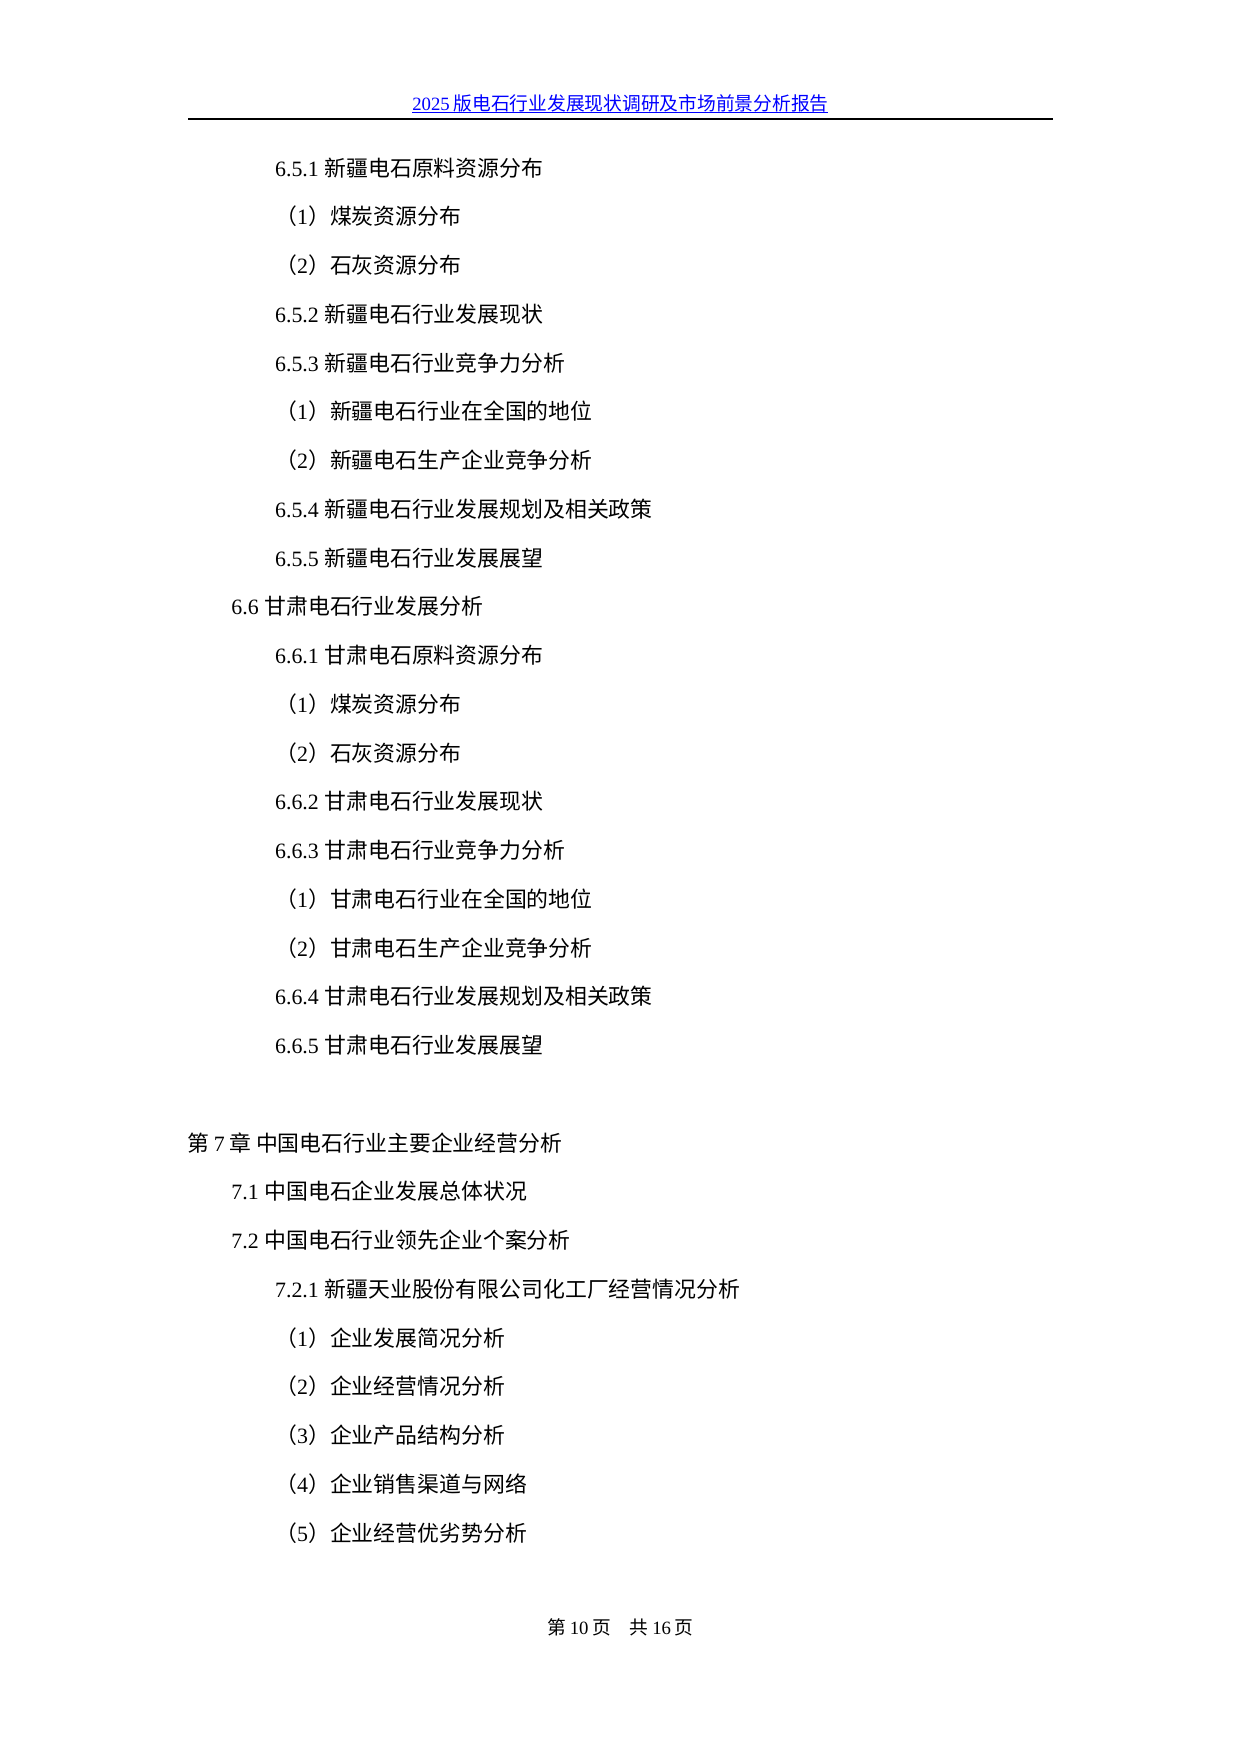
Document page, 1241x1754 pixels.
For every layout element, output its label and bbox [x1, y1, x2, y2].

text [187, 150, 1053, 1548]
